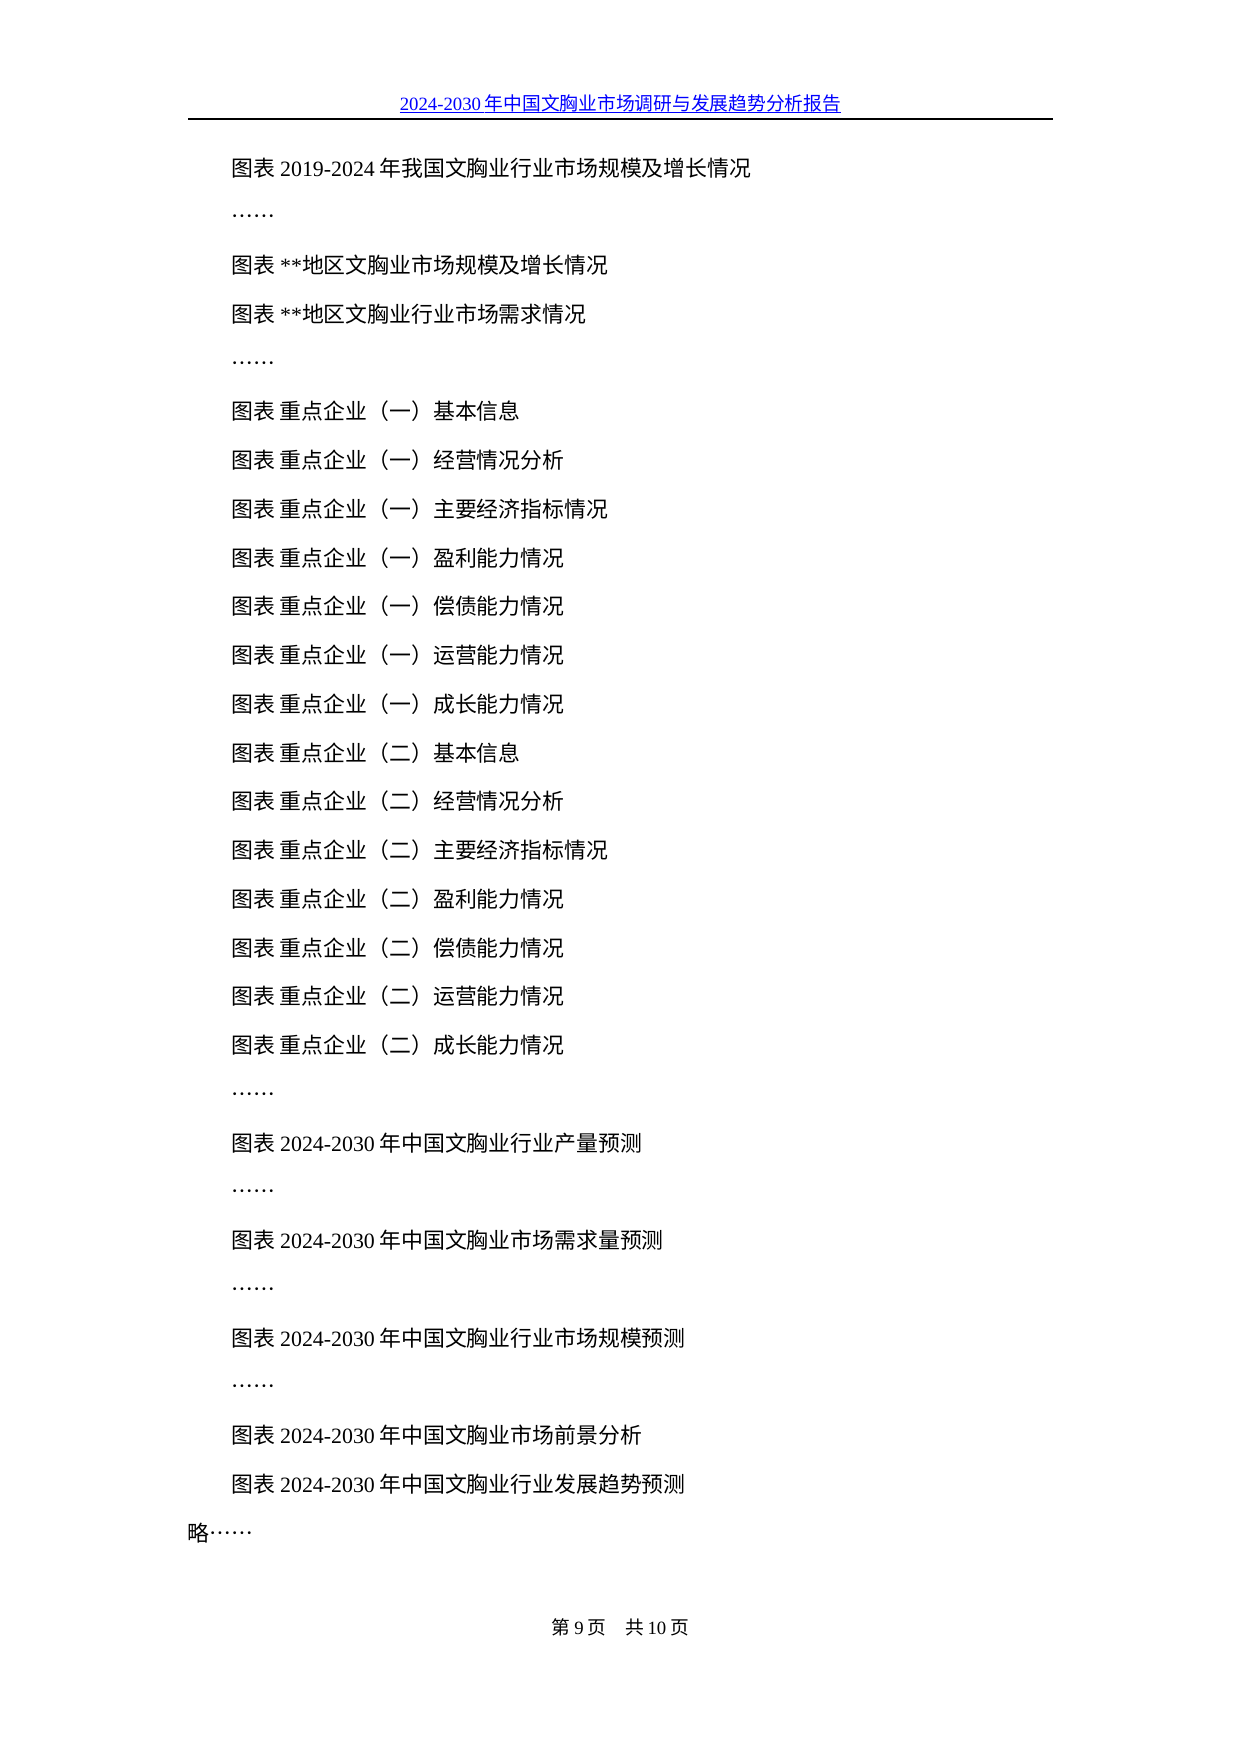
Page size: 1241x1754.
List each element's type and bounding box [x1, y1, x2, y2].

text [187, 150, 1053, 1548]
